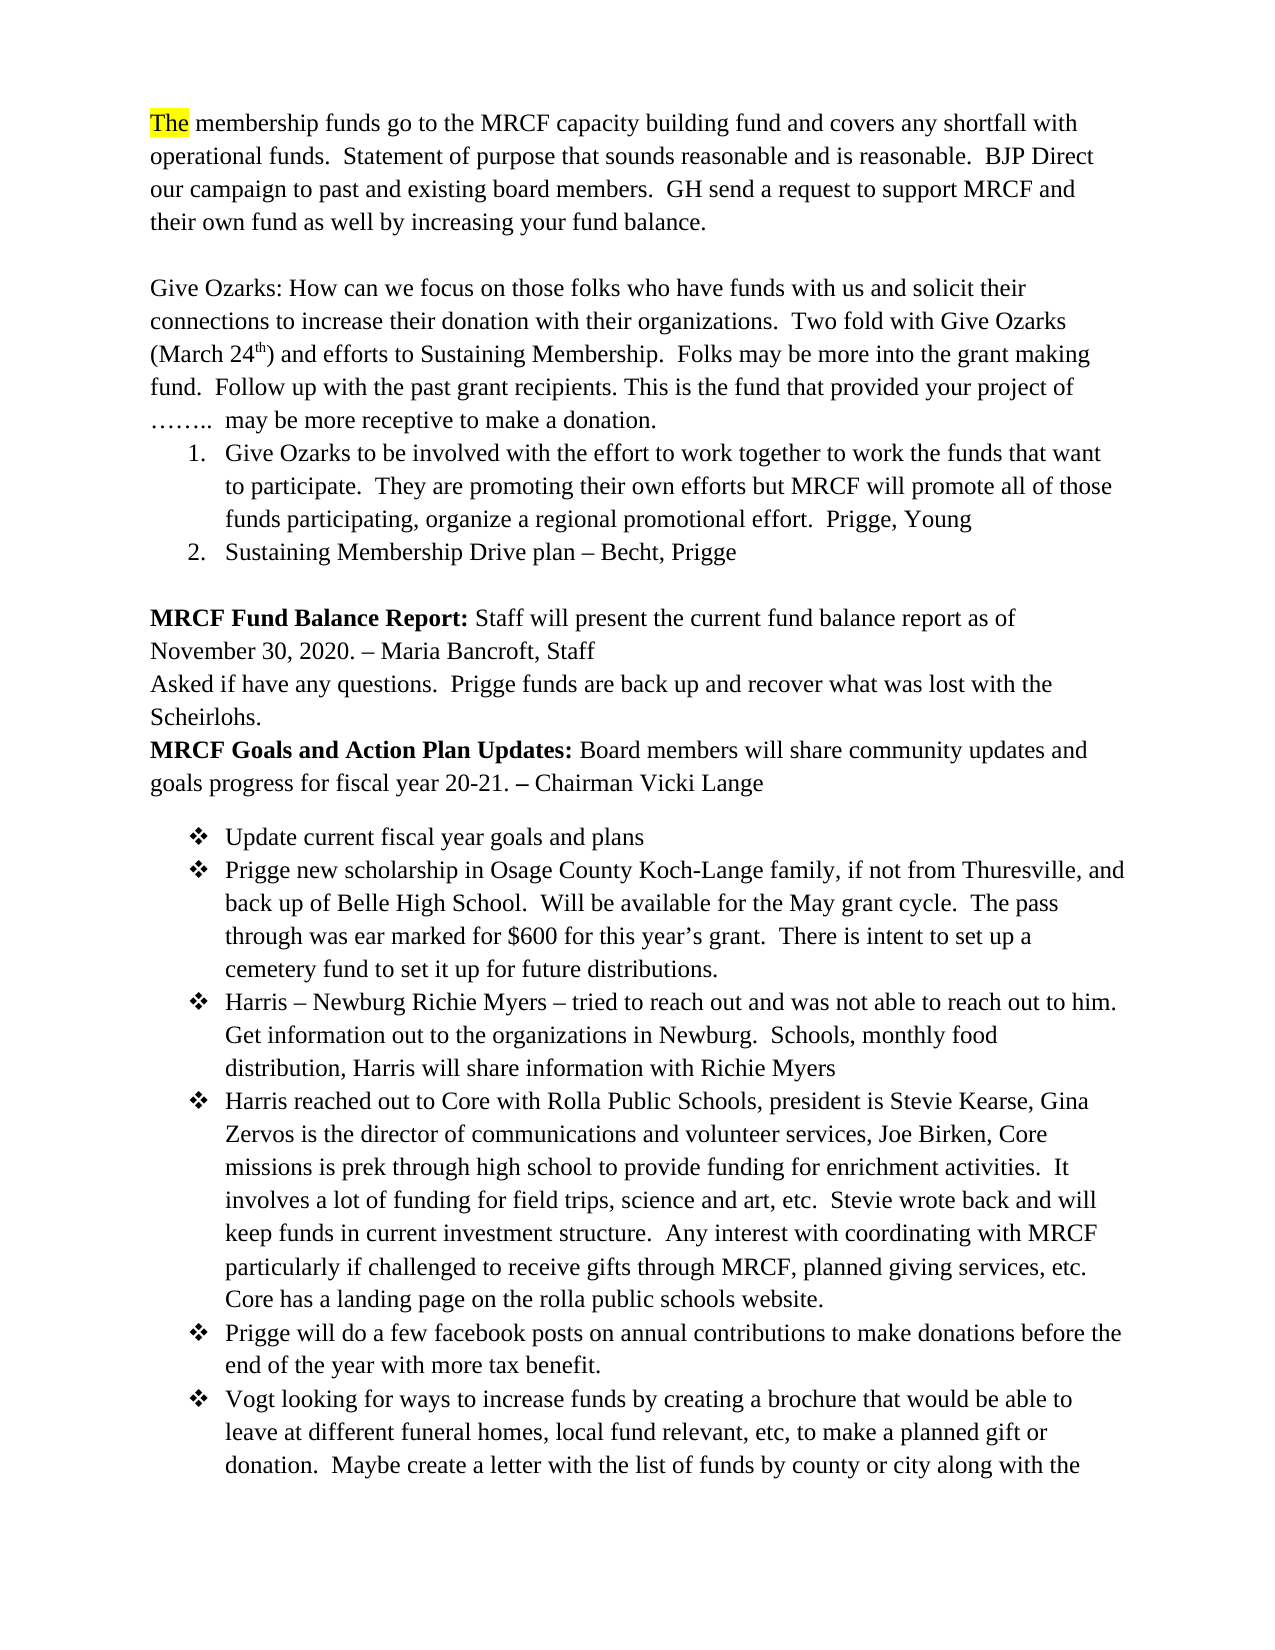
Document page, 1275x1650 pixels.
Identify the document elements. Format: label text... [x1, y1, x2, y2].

list Prigge new scholarship in Osage County Koch-Lange family, if not from Thuresville, and back up of Belle High School. Will be available for the May grant cycle. The pass through was ear marked for $600 for this year’s grant. There is intent to set up a cemetery fund to set it up for future distributions. [187, 855, 1125, 983]
list Prigge will do a few facebook posts on annual contributions to make donations before the end of the year with more tax benefit. [187, 1318, 1125, 1379]
list Harris reached out to Core with Rolla Public Schools, president is Stevie Kearse, Gina Zervos is the director of communications and volunteer services, Joe Birken, Core missions is prek through high school to provide funding for enrichment activities. It involves a lot of funding for field trips, science and art, etc. Stevie wrote back and will keep funds in current investment structure. Any interest with coordinating with MRCF particularly if challenged to receive gifts through MRCF, planned giving services, etc. Core has a landing page on the rolla public schools website. [187, 1086, 1125, 1313]
list Update current fiscal year goals and plans [187, 822, 1125, 851]
list Harris – Newburg Richie Myers – tried to reach out and was not able to reach out to him. Get information out to the organizations in Newburg. Schools, monthly food distribution, Harris will share information with Richie Myers [187, 987, 1125, 1082]
text Asked if have any questions. Prigge funds are back up and recover what was lost with the Scheirlohs. [150, 669, 1125, 731]
list Give Ozarks to be involved with the effort to work together to work the funds that want to participate. They are promoting their own efforts but MRCF will promote all of those funds participating, organize a regional promotional effort. Prigge, Young [187, 438, 1125, 533]
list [187, 1384, 1125, 1478]
text MRCF Goals and Action Plan Updates: Board members will share community updates and goals progress for fiscal year 20-21. – Chairman Vicki Lange [150, 735, 1125, 797]
text MRCF Fund Balance Report: Staff will present the current fund balance report as of November 30, 2020. – Maria Bancroft, Staff [150, 603, 1125, 665]
text The membership funds go to the MRCF capacity building fund and covers any shortfall with operational funds. Statement of purpose that sounds reasonable and is reasonable. BJP Direct our campaign to past and existing board members. GH send a request to support MRCF and their own fund as well by increasing your fund balance. [150, 108, 1125, 236]
list Sustaining Membership Drive plan – Becht, Prigge [187, 537, 1125, 566]
text Give Ozarks: How can we focus on those folks who have funds with us and solicit their connections to increase their donation with their organizations. Two fold with Give Ozarks (March 24th) and efforts to Sustaining Membership. Folks may be more into the grant making fund. Follow up with the past grant recipients. This is the fund that provided your project of …….. may be more receptive to make a donation. [150, 273, 1125, 434]
